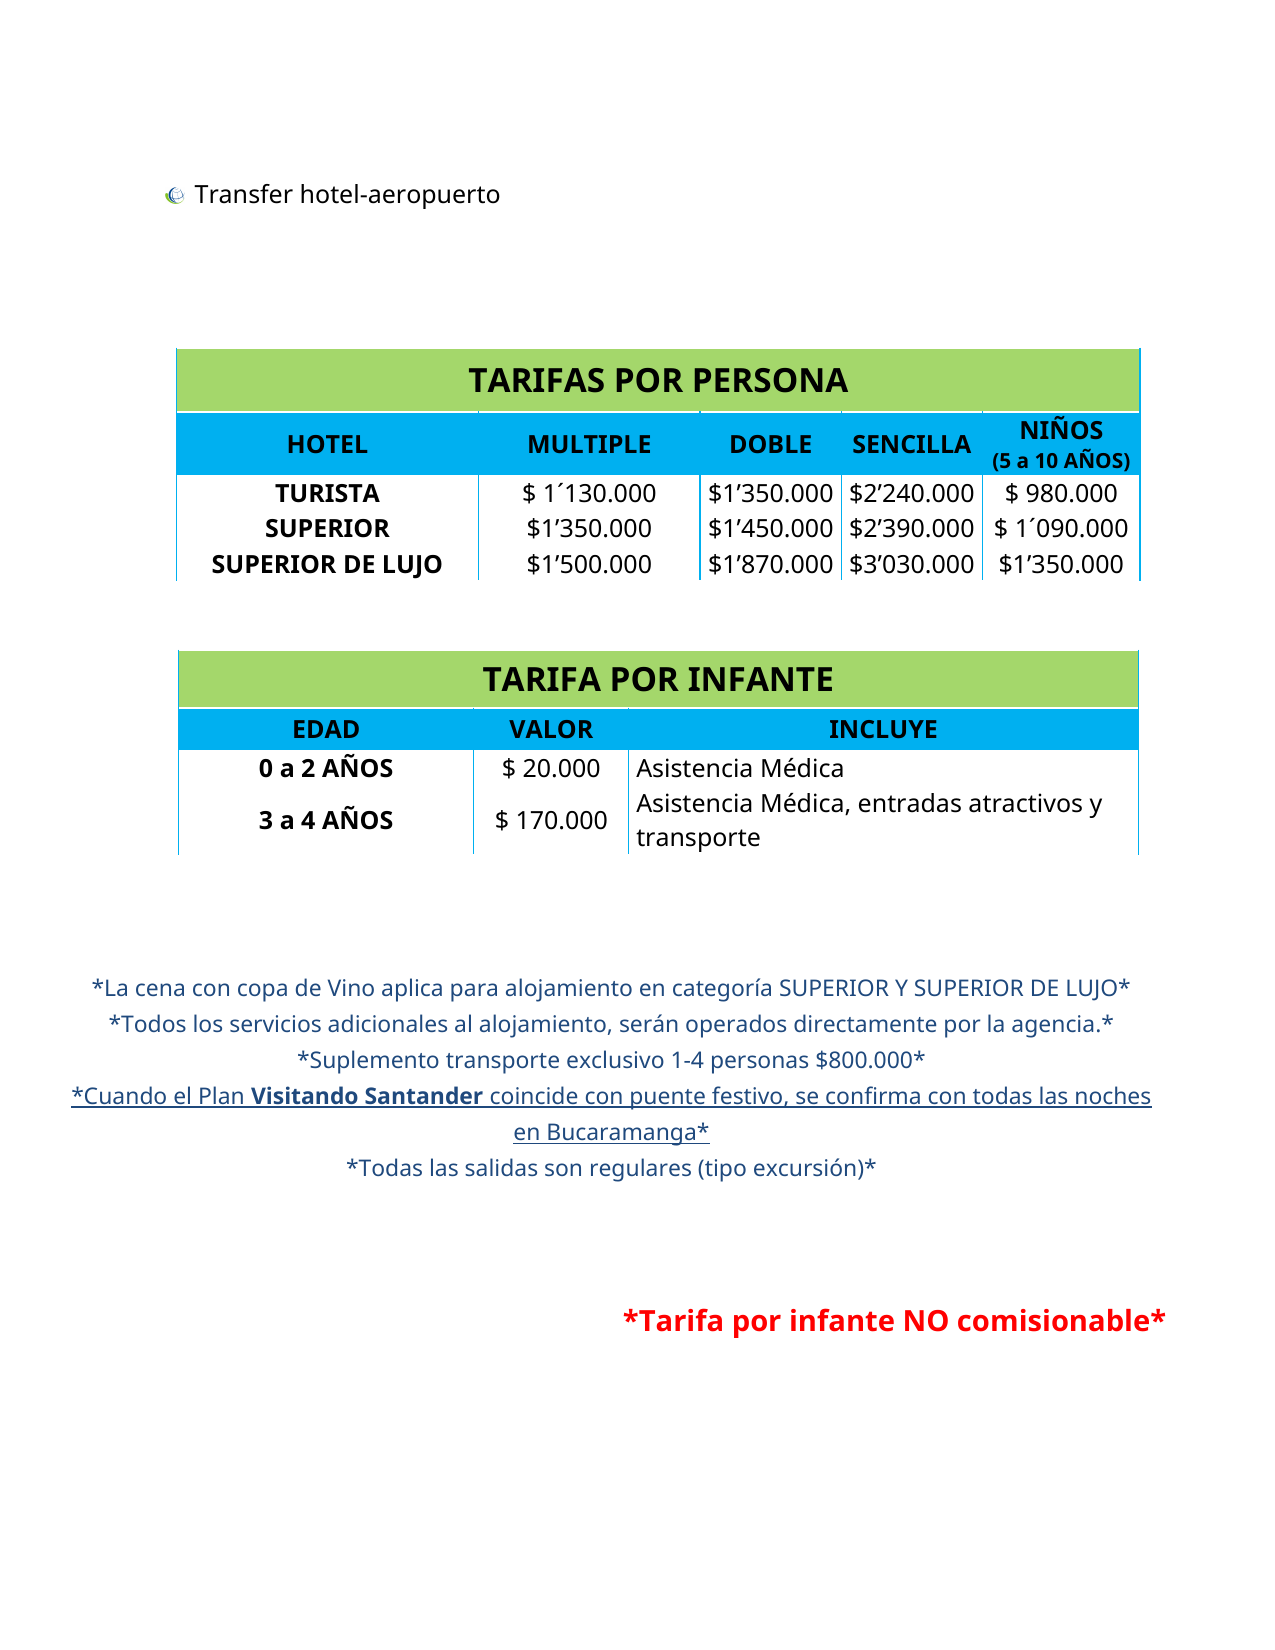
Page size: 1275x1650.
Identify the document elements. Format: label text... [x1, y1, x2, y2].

table_cell $ 1´090.000 [983, 511, 1139, 545]
picture [165, 187, 185, 204]
table_cell TURISTA [177, 476, 478, 510]
table_cell $ 20.000 [474, 751, 628, 785]
table_cell Asistencia Médica, entradas atractivos y transporte [629, 786, 1138, 854]
table_cell DOBLE [701, 413, 841, 475]
table_cell $3’030.000 [842, 546, 982, 580]
table_cell $1’350.000 [479, 511, 699, 545]
text *Tarifa por infante NO comisionable* [150, 1300, 1166, 1340]
text *Todos los servicios adicionales al alojamiento, serán operados directamente por la agencia.* [56, 1008, 1166, 1039]
table_cell $2’390.000 [842, 511, 982, 545]
table_cell NIÑOS (5 a 10 AÑOS) [983, 413, 1139, 475]
text *Todas las salidas son regulares (tipo excursión)* [56, 1152, 1166, 1183]
list Transfer hotel-aeropuerto [165, 177, 1166, 211]
table_header TARIFAS POR PERSONA [177, 349, 1139, 411]
table_cell $1’500.000 [479, 546, 699, 580]
table_cell SENCILLA [842, 413, 982, 475]
table_cell $1’350.000 [983, 546, 1139, 580]
text *La cena con copa de Vino aplica para alojamiento en categoría SUPERIOR Y SUPERIOR DE LUJO* [56, 933, 1166, 1003]
table_cell 0 a 2 AÑOS [179, 751, 473, 785]
table_cell $ 170.000 [474, 786, 628, 854]
text *Cuando el Plan Visitando Santander coincide con puente festivo, se confirma con todas las noches en Bucaramanga* [56, 1080, 1166, 1147]
table_cell $1’450.000 [701, 511, 841, 545]
table_header TARIFA POR INFANTE [179, 651, 1138, 707]
table_cell INCLUYE [629, 709, 1138, 750]
table_cell 3 a 4 AÑOS [179, 786, 473, 854]
table_cell $ 980.000 [983, 476, 1139, 510]
table_cell $1’350.000 [701, 476, 841, 510]
text *Suplemento transporte exclusivo 1-4 personas $800.000* [56, 1044, 1166, 1075]
table_cell $ 1´130.000 [479, 476, 699, 510]
table_cell $1’870.000 [701, 546, 841, 580]
table_cell SUPERIOR [177, 511, 478, 545]
table_cell EDAD [179, 709, 473, 750]
table_cell MULTIPLE [479, 413, 699, 475]
table_cell Asistencia Médica [629, 751, 1138, 785]
table_cell VALOR [474, 709, 628, 750]
table_cell $2’240.000 [842, 476, 982, 510]
table_cell SUPERIOR DE LUJO [177, 546, 478, 580]
table_cell HOTEL [177, 413, 478, 475]
